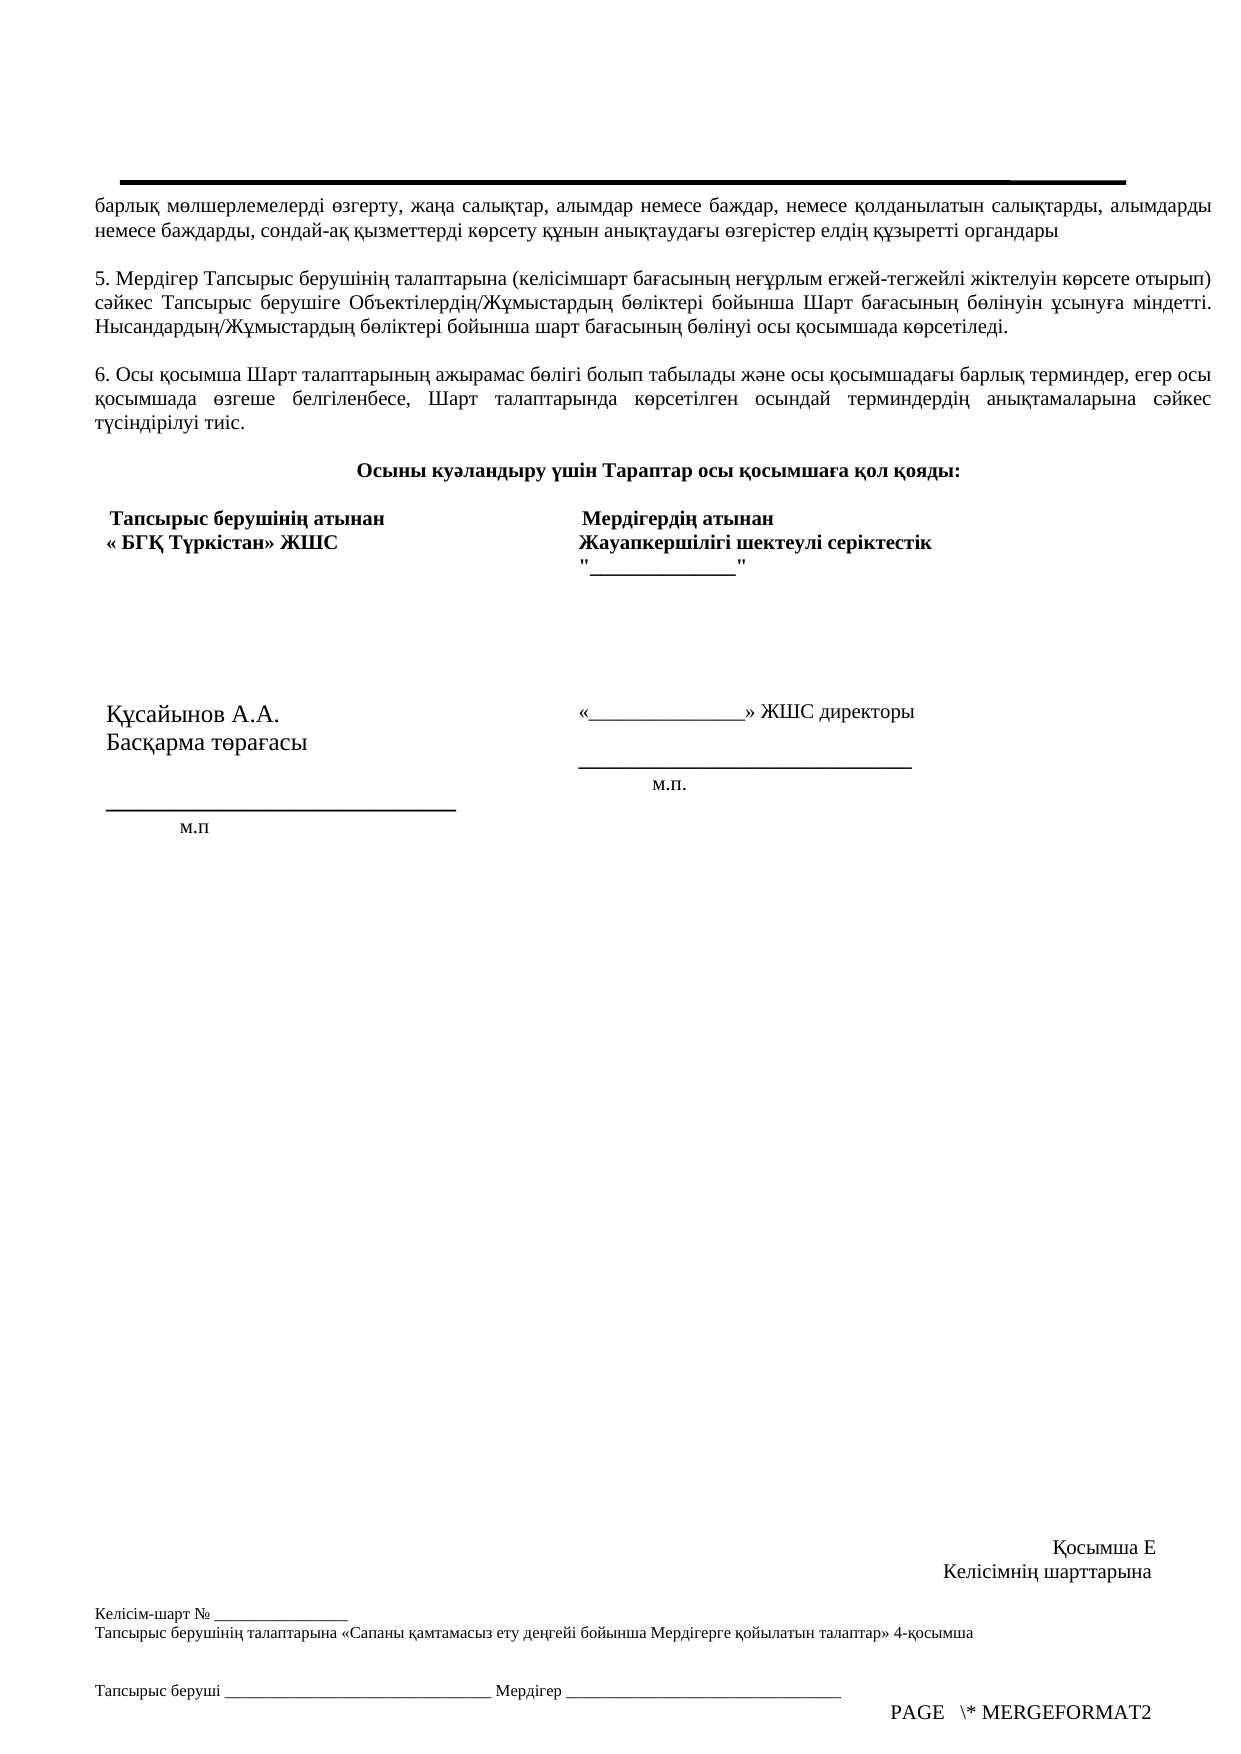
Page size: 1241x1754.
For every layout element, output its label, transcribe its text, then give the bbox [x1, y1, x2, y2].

text Осыны куәландыру үшін Тараптар осы қосымшаға қол қояды: [94, 458, 1186, 482]
table_cell « БГҚ Түркістан» ЖШС Құсайынов А.А. Басқарма төрағасы ____________________________ м.п [95, 530, 567, 838]
text 5. Мердігер Тапсырыс берушінің талаптарына (келісімшарт бағасының неғұрлым егжей-тегжейлі жіктелуін көрсете отырып) сәйкес Тапсырыс берушіге Объектілердің/Жұмыстардың бөліктері бойынша Шарт бағасының бөлінуін ұсынуға міндетті. Нысандардың/Жұмыстардың бөліктері бойынша шарт бағасының бөлінуі осы қосымшада көрсетіледі. [94, 266, 1213, 338]
table_header Мердігердің атынан [567, 506, 1240, 530]
table_header Тапсырыс берушінің атынан [95, 506, 567, 530]
table_cell Жауапкершілігі шектеулі серіктестік "______________" «_______________» ЖШС директоры ________________________________ м.п. [567, 530, 1240, 838]
text Қосымша Е [94, 1535, 1156, 1559]
text 6. Осы қосымша Шарт талаптарының ажырамас бөлігі болып табылады және осы қосымшадағы барлық терминдер, егер осы қосымшада өзгеше белгіленбесе, Шарт талаптарында көрсетілген осындай терминдердің анықтамаларына сәйкес түсіндірілуі тиіс. [94, 362, 1213, 434]
text Келісімнің шарттарына [94, 1559, 1152, 1583]
